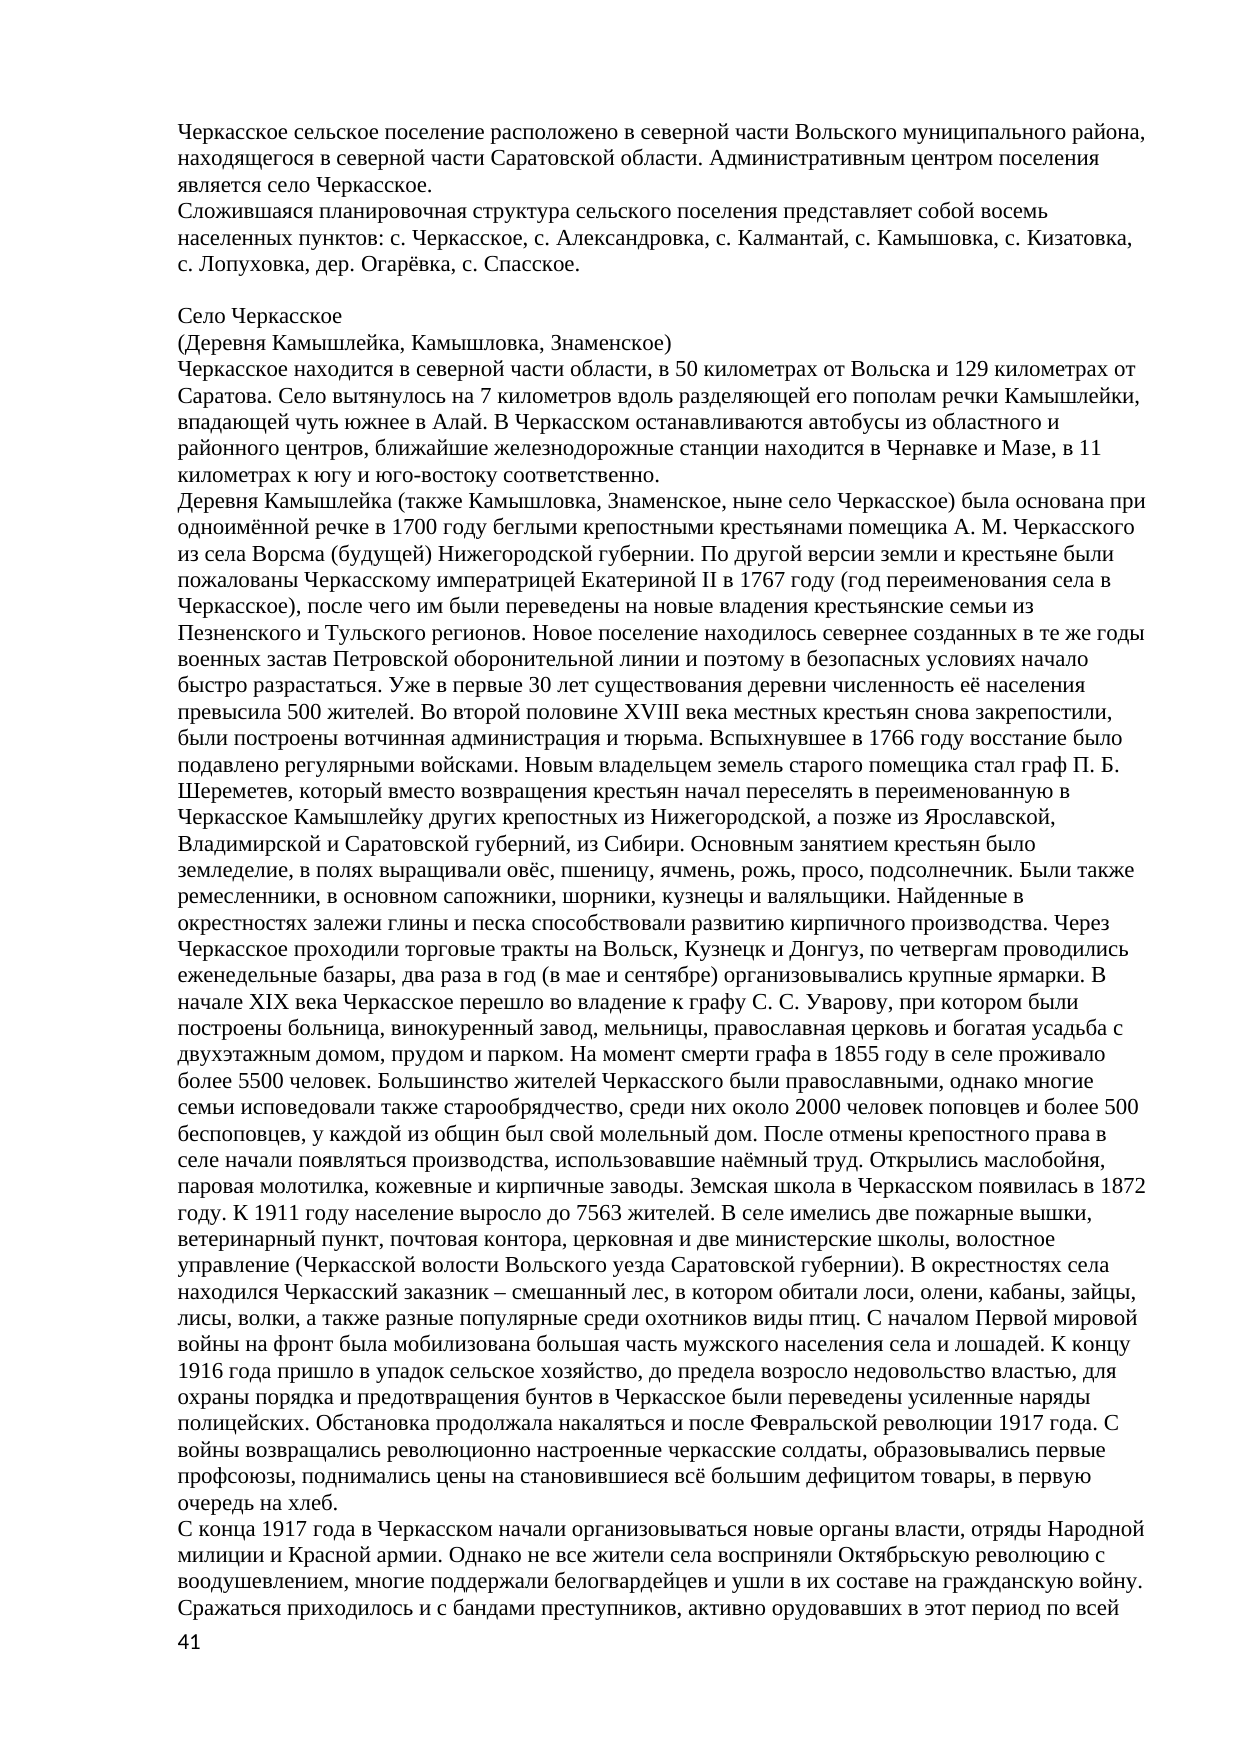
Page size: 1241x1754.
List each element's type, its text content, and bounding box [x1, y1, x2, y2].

text Село Черкасское [177, 303, 1152, 329]
text Деревня Камышлейка (также Камышловка, Знаменское, ныне село Черкасское) была основана при одноимённой речке в 1700 году беглыми крепостными крестьянами помещика А. М. Черкасского из села Ворсма (будущей) Нижегородской губернии. По другой версии земли и крестьяне были пожалованы Черкасскому императрицей Екатериной II в 1767 году (год переименования села в Черкасское), после чего им были переведены на новые владения крестьянские семьи из Пезненского и Тульского регионов. Новое поселение находилось севернее созданных в те же годы военных застав Петровской оборонительной линии и поэтому в безопасных условиях начало быстро разрастаться. Уже в первые 30 лет существования деревни численность её населения превысила 500 жителей. Во второй половине XVIII века местных крестьян снова закрепостили, были построены вотчинная администрация и тюрьма. Вспыхнувшее в 1766 году восстание было подавлено регулярными войсками. Новым владельцем земель старого помещика стал граф П. Б. Шереметев, который вместо возвращения крестьян начал переселять в переименованную в Черкасское Камышлейку других крепостных из Нижегородской, а позже из Ярославской, Владимирской и Саратовской губерний, из Сибири. Основным занятием крестьян было земледелие, в полях выращивали овёс, пшеницу, ячмень, рожь, просо, подсолнечник. Были также ремесленники, в основном сапожники, шорники, кузнецы и валяльщики. Найденные в окрестностях залежи глины и песка способствовали развитию кирпичного производства. Через Черкасское проходили торговые тракты на Вольск, Кузнецк и Донгуз, по четвергам проводились еженедельные базары, два раза в год (в мае и сентябре) организовывались крупные ярмарки. В начале XIX века Черкасское перешло во владение к графу С. С. Уварову, при котором были построены больница, винокуренный завод, мельницы, православная церковь и богатая усадьба с двухэтажным домом, прудом и парком. На момент смерти графа в 1855 году в селе проживало более 5500 человек. Большинство жителей Черкасского были православными, однако многие семьи исповедовали также старообрядчество, среди них около 2000 человек поповцев и более 500 беспоповцев, у каждой из общин был свой молельный дом. После отмены крепостного права в селе начали появляться производства, использовавшие наёмный труд. Открылись маслобойня, паровая молотилка, кожевные и кирпичные заводы. Земская школа в Черкасском появилась в 1872 году. К 1911 году население выросло до 7563 жителей. В селе имелись две пожарные вышки, ветеринарный пункт, почтовая контора, церковная и две министерские школы, волостное управление (Черкасской волости Вольского уезда Саратовской губернии). В окрестностях села находился Черкасский заказник – смешанный лес, в котором обитали лоси, олени, кабаны, зайцы, лисы, волки, а также разные популярные среди охотников виды птиц. С началом Первой мировой войны на фронт была мобилизована большая часть мужского населения села и лошадей. К концу 1916 года пришло в упадок сельское хозяйство, до предела возросло недовольство властью, для охраны порядка и предотвращения бунтов в Черкасское были переведены усиленные наряды полицейских. Обстановка продолжала накаляться и после Февральской революции 1917 года. С войны возвращались революционно настроенные черкасские солдаты, образовывались первые профсоюзы, поднимались цены на становившиеся всё большим дефицитом товары, в первую очередь на хлеб. [177, 487, 1152, 1515]
text Сложившаяся планировочная структура сельского поселения представляет собой восемь населенных пунктов: с. Черкасское, с. Александровка, с. Калмантай, с. Камышовка, с. Кизатовка, с. Лопуховка, дер. Огарёвка, с. Спасское. [177, 197, 1152, 276]
text (Деревня Камышлейка, Камышловка, Знаменское) [177, 329, 1152, 355]
text Черкасское сельское поселение расположено в северной части Вольского муниципального района, находящегося в северной части Саратовской области. Административным центром поселения является село Черкасское. [177, 118, 1152, 197]
text Черкасское находится в северной части области, в 50 километрах от Вольска и 129 километрах от Саратова. Село вытянулось на 7 километров вдоль разделяющей его пополам речки Камышлейки, впадающей чуть южнее в Алай. В Черкасском останавливаются автобусы из областного и районного центров, ближайшие железнодорожные станции находится в Чернавке и Мазе, в 11 километрах к югу и юго-востоку соответственно. [177, 355, 1152, 487]
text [177, 1515, 1152, 1620]
